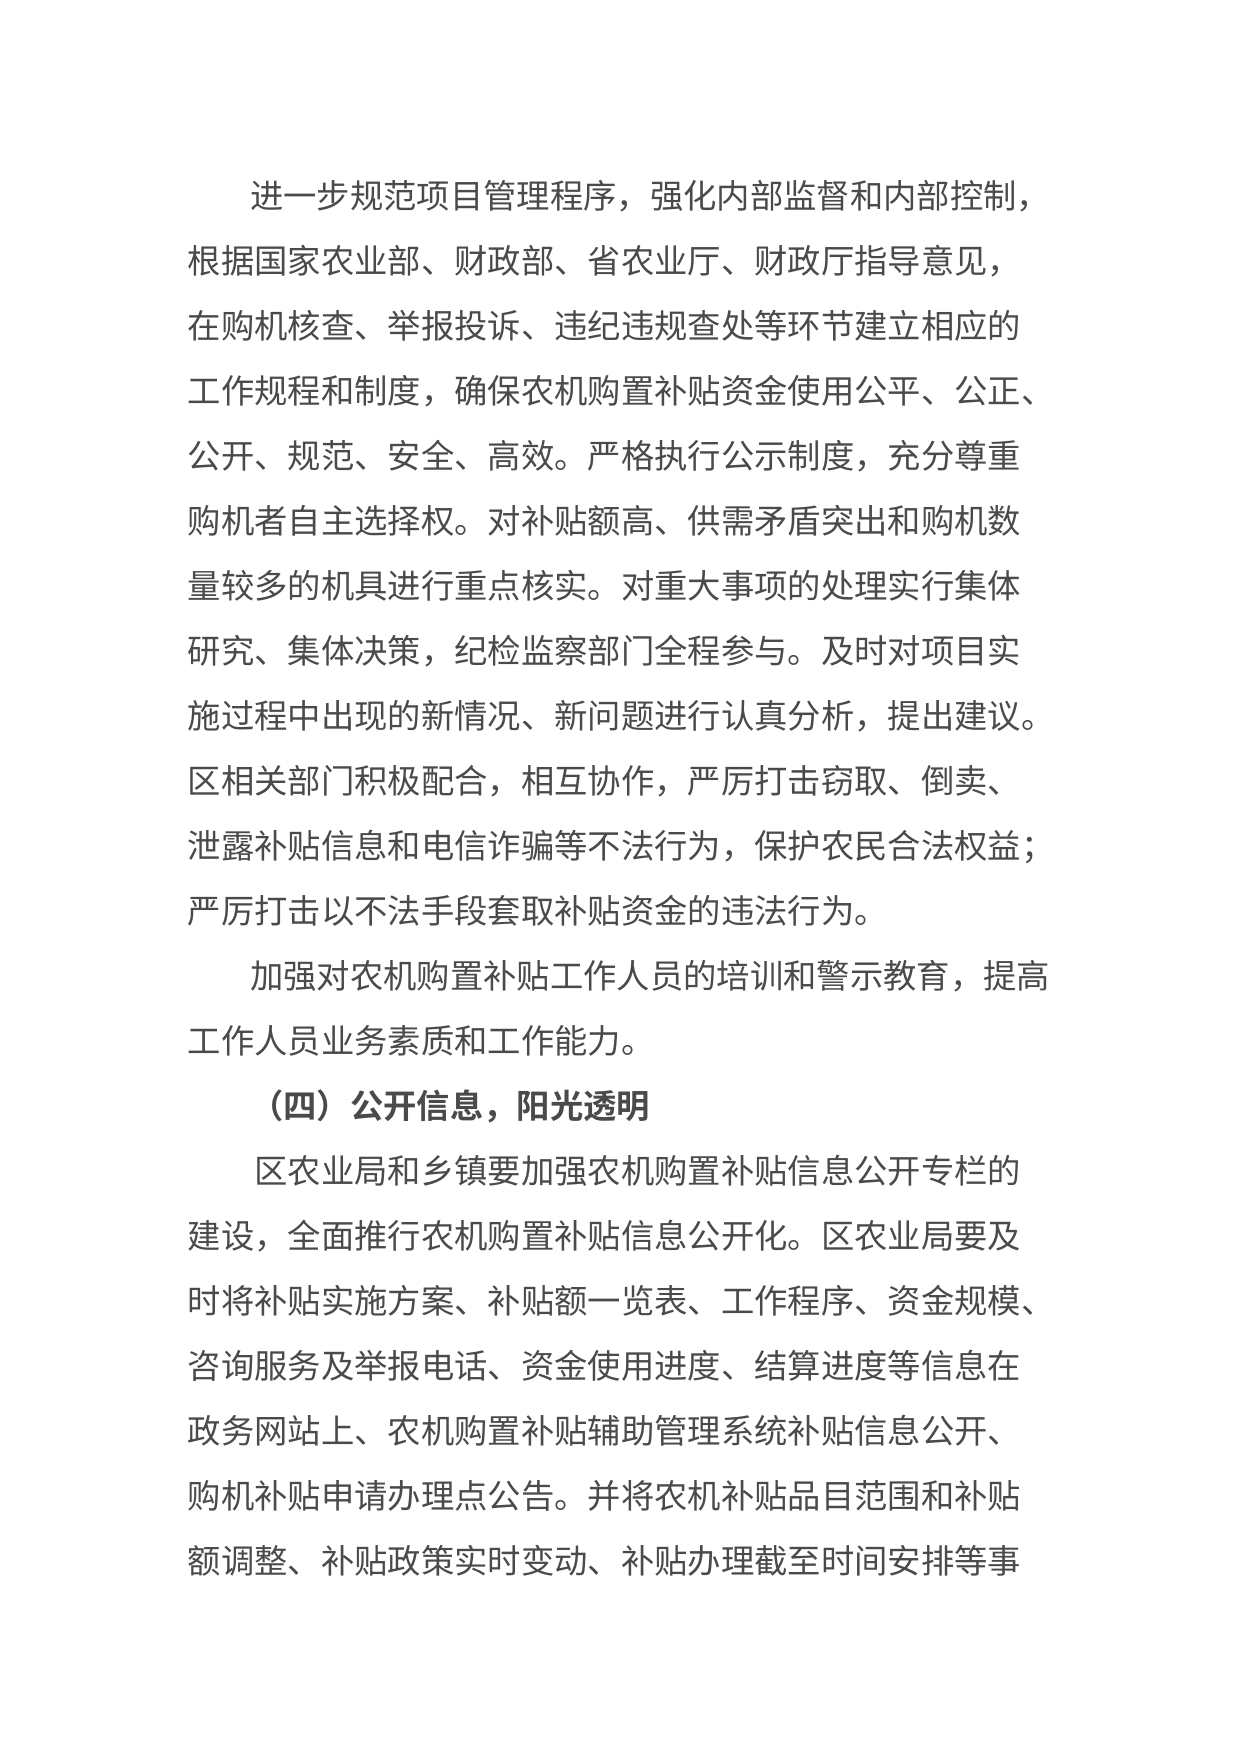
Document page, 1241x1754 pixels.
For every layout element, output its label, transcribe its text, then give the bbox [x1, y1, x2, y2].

text 加强对农机购置补贴工作人员的培训和警示教育，提高工作人员业务素质和工作能力。 [187, 942, 1053, 1072]
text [187, 1137, 1053, 1592]
text （四）公开信息，阳光透明 [187, 1072, 1053, 1137]
text 进一步规范项目管理程序，强化内部监督和内部控制，根据国家农业部、财政部、省农业厅、财政厅指导意见，在购机核查、举报投诉、违纪违规查处等环节建立相应的工作规程和制度，确保农机购置补贴资金使用公平、公正、公开、规范、安全、高效。严格执行公示制度，充分尊重购机者自主选择权。对补贴额高、供需矛盾突出和购机数量较多的机具进行重点核实。对重大事项的处理实行集体研究、集体决策，纪检监察部门全程参与。及时对项目实施过程中出现的新情况、新问题进行认真分析，提出建议。区相关部门积极配合，相互协作，严厉打击窃取、倒卖、泄露补贴信息和电信诈骗等不法行为，保护农民合法权益；严厉打击以不法手段套取补贴资金的违法行为。 [187, 162, 1053, 942]
